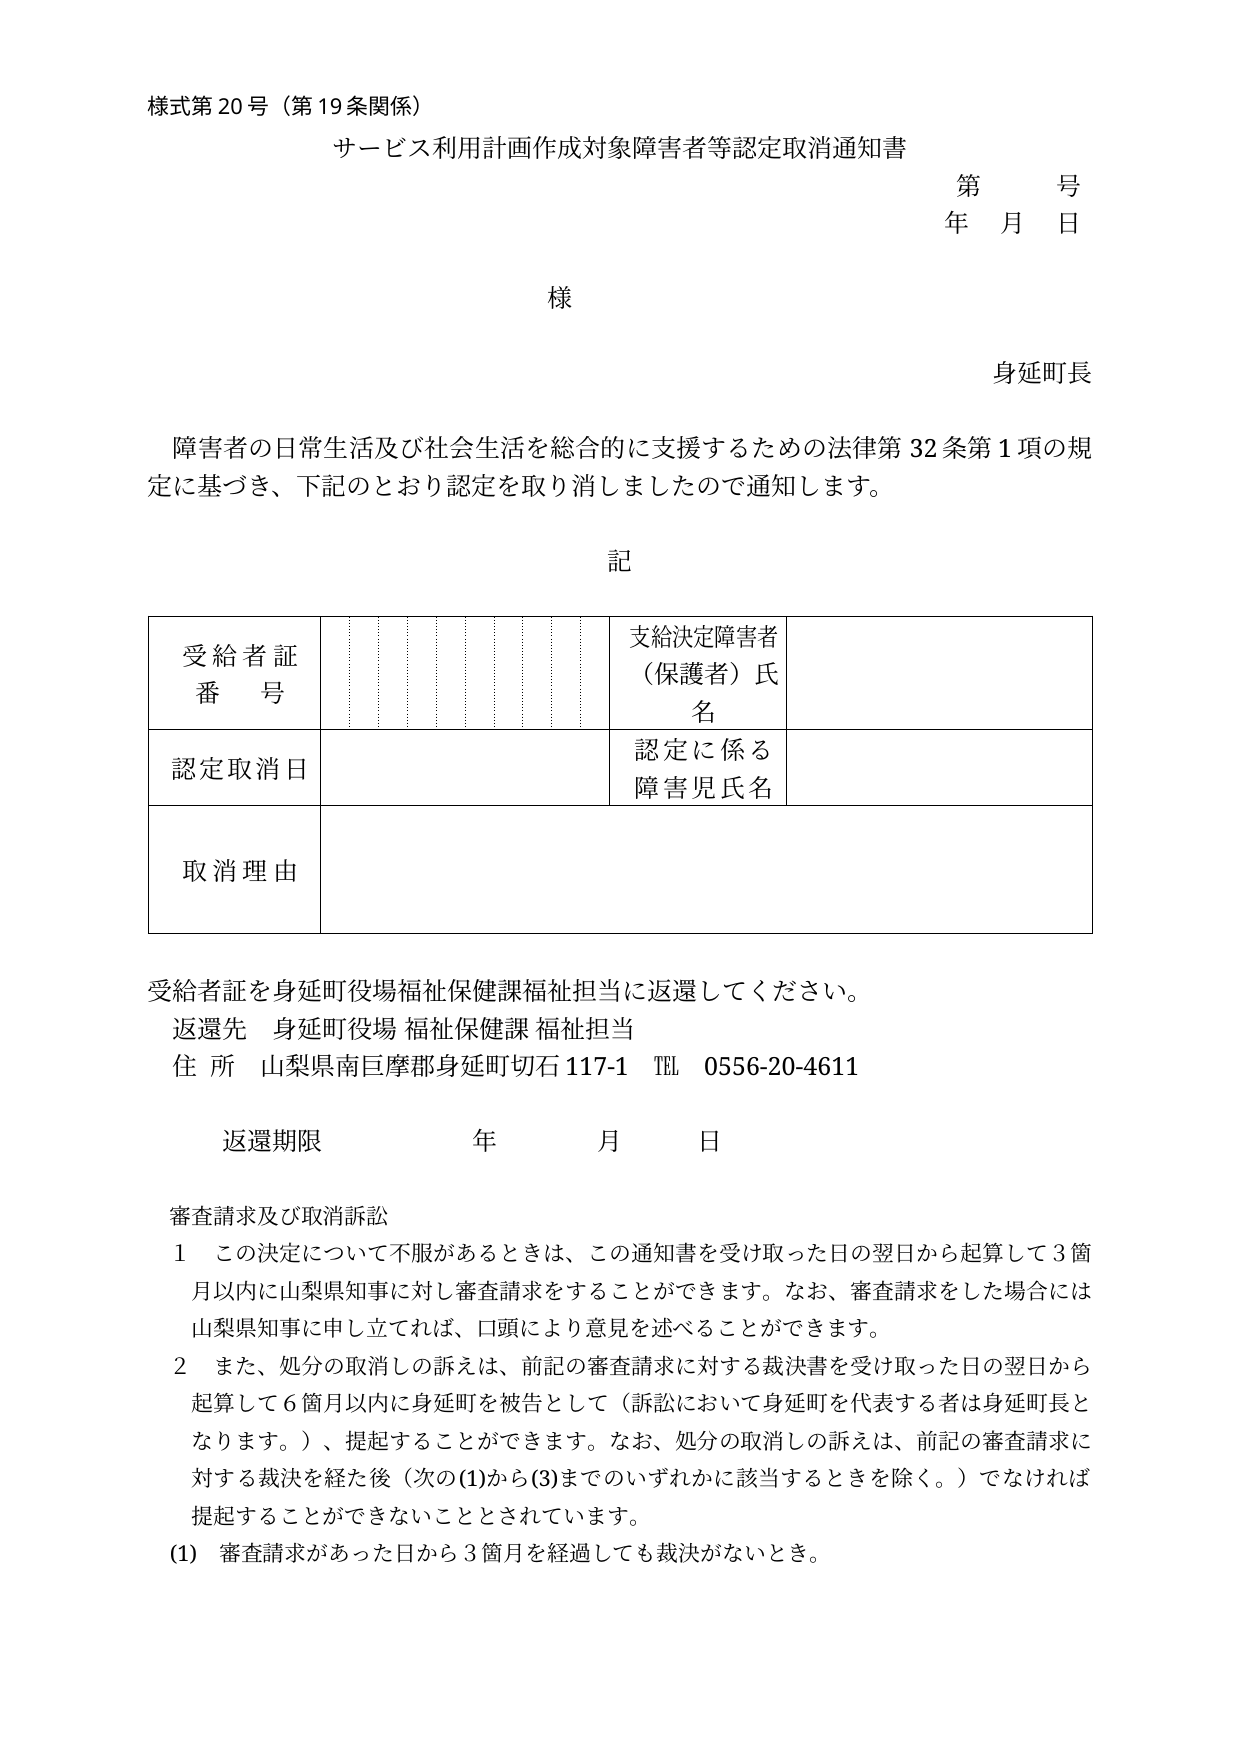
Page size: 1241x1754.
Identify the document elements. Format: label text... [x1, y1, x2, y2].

table_header [321, 617, 349, 729]
text サービス利用計画作成対象障害者等認定取消通知書 [148, 128, 1092, 166]
table_cell [321, 730, 609, 805]
text 障害者の日常生活及び社会生活を総合的に支援するための法律第32条第1項の規定に基づき、下記のとおり認定を取り消しましたので通知します。 [148, 428, 1092, 503]
text 審査請求及び取消訴訟 [148, 1196, 1092, 1234]
text 身延町長 [148, 353, 1092, 391]
text 返還期限 年 月 日 [148, 1121, 1005, 1159]
table_header 支給決定障害者 （保護者）氏名 [610, 617, 786, 729]
table_header [581, 617, 609, 729]
text 年月日 [148, 203, 1082, 241]
table_cell [321, 806, 1092, 933]
text 住所 山梨県南巨摩郡身延町切石117-1 ℡ 0556-20-4611 [148, 1046, 1005, 1084]
text 受給者証を身延町役場福祉保健課福祉担当に返還してください。 [148, 971, 1005, 1009]
table_header 受給者証 番号 [149, 617, 320, 729]
text １ この決定について不服があるときは、この通知書を受け取った日の翌日から起算して３箇月以内に山梨県知事に対し審査請求をすることができます。なお、審査請求をした場合には、山梨県知事に申し立てれば、口頭により意見を述べることができます。 [169, 1234, 1092, 1346]
text 返還先 身延町役場 福祉保健課 福祉担当 [148, 1009, 1005, 1046]
table_header [350, 617, 378, 729]
table_header [494, 617, 523, 729]
table_cell [787, 730, 1092, 805]
text ２ また、処分の取消しの訴えは、前記の審査請求に対する裁決書を受け取った日の翌日から起算して６箇月以内に身延町を被告として（訴訟において身延町を代表する者は身延町長となります。）、提起することができます。なお、処分の取消しの訴えは、前記の審査請求に対する裁決を経た後（次の(1)から(3)までのいずれかに該当するときを除く。）でなければ提起することができないこととされています。 [169, 1346, 1092, 1534]
table_header [552, 617, 581, 729]
table_header [787, 617, 1092, 729]
table_header [436, 617, 465, 729]
table_cell 取消理由 [149, 806, 320, 933]
table_header [523, 617, 552, 729]
table_header [407, 617, 436, 729]
table_cell 認定に係る 障害児氏名 [610, 730, 786, 805]
text 様 [148, 278, 1092, 316]
table_cell 認定取消日 [149, 730, 320, 805]
table_header [379, 617, 407, 729]
subtitle 記 [148, 541, 1092, 578]
table_header [465, 617, 494, 729]
text (1) 審査請求があった日から３箇月を経過しても裁決がないとき。 [148, 1534, 1092, 1571]
text 第号 [148, 166, 1082, 203]
